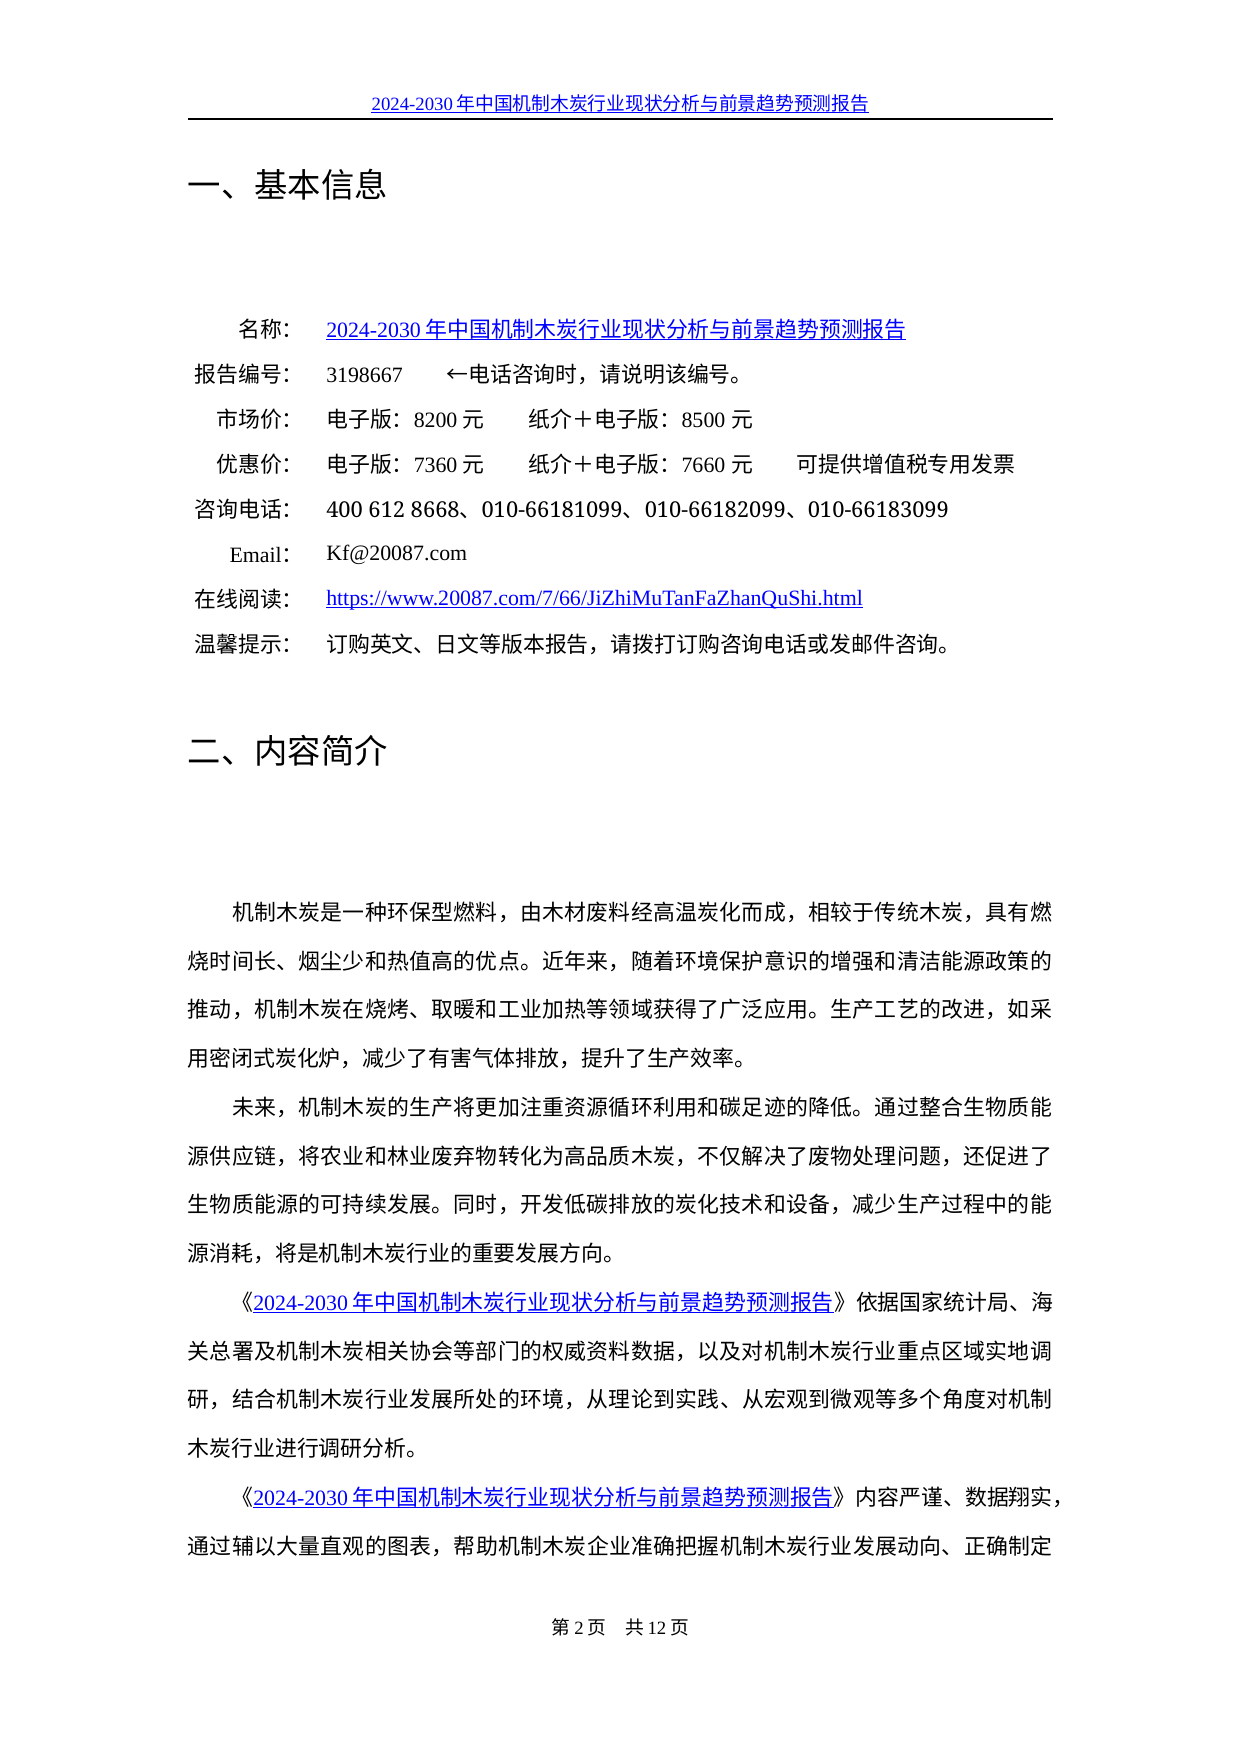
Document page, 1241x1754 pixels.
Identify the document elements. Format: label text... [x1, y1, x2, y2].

table_header 名称： [167, 312, 315, 357]
table_cell 温馨提示： [167, 627, 315, 672]
table_header 2024-2030年中国机制木炭行业现状分析与前景趋势预测报告 [315, 312, 1073, 357]
table_cell 订购英文、日文等版本报告，请拨打订购咨询电话或发邮件咨询。 [315, 627, 1073, 672]
table_cell 400 612 8668、010-66181099、010-66182099、010-66183099 [315, 492, 1073, 537]
table_cell 在线阅读： [167, 582, 315, 627]
table_cell [315, 582, 1073, 627]
table_cell 市场价： [167, 402, 315, 447]
table_cell 报告编号： [167, 357, 315, 402]
table_cell 电子版：7360 元 纸介＋电子版：7660 元 可提供增值税专用发票 [315, 447, 1073, 492]
title 一、基本信息 [187, 150, 1053, 215]
table_cell Kf@20087.com [315, 537, 1073, 582]
table_cell 3198667 ←电话咨询时，请说明该编号。 [315, 357, 1073, 402]
table_cell 电子版：8200 元 纸介＋电子版：8500 元 [315, 402, 1073, 447]
table_cell 咨询电话： [167, 492, 315, 537]
title 二、内容简介 [187, 717, 1053, 782]
table_cell Email： [167, 537, 315, 582]
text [187, 894, 1053, 1561]
table_cell 优惠价： [167, 447, 315, 492]
